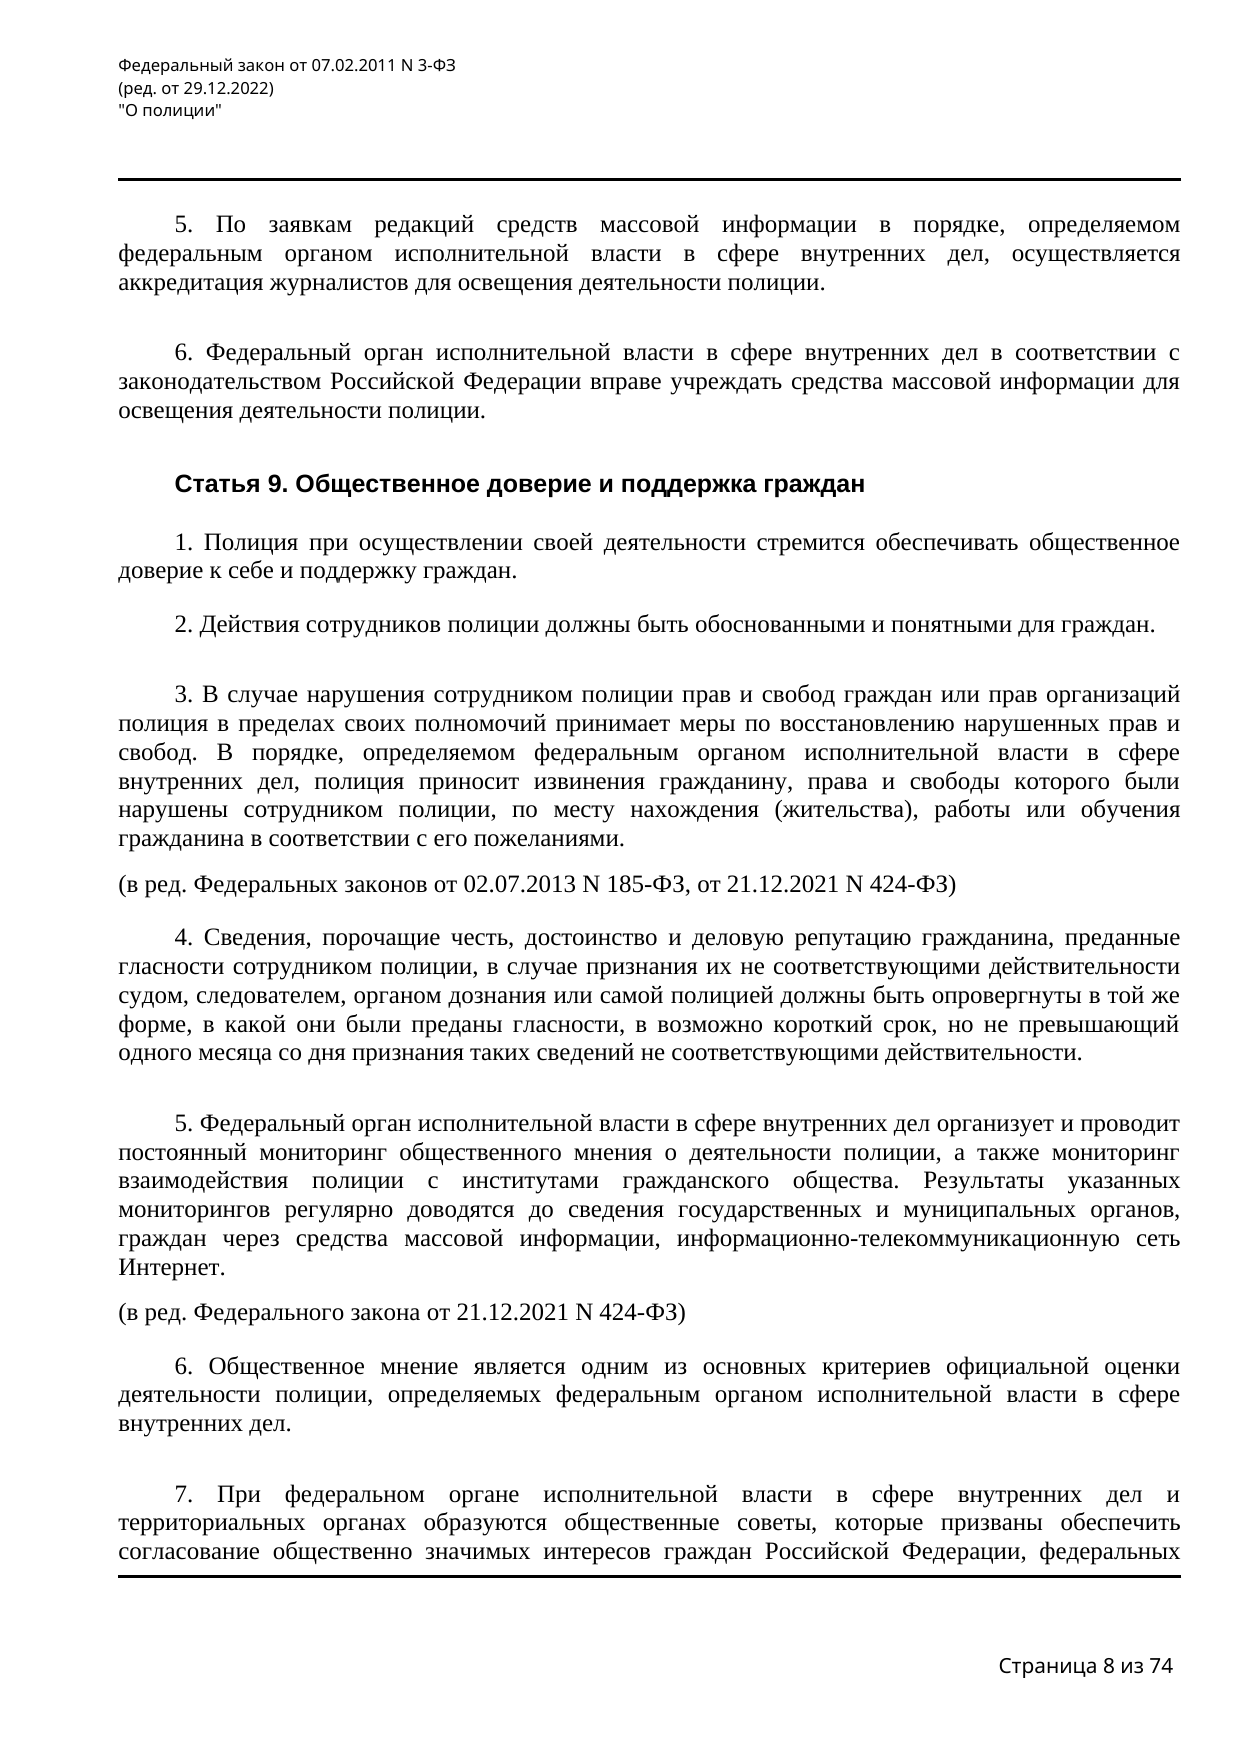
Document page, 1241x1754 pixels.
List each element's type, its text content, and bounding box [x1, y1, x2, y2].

text 5. Федеральный орган исполнительной власти в сфере внутренних дел организует и проводит постоянный мониторинг общественного мнения о деятельности полиции, а также мониторинг взаимодействия полиции с институтами гражданского общества. Результаты указанных мониторингов регулярно доводятся до сведения государственных и муниципальных органов, граждан через средства массовой информации, информационно-телекоммуникационную сеть Интернет. [118, 1108, 1181, 1280]
text 3. В случае нарушения сотрудником полиции прав и свобод граждан или прав организаций полиция в пределах своих полномочий принимает меры по восстановлению нарушенных прав и свобод. В порядке, определяемом федеральным органом исполнительной власти в сфере внутренних дел, полиция приносит извинения гражданину, права и свободы которого были нарушены сотрудником полиции, по месту нахождения (жительства), работы или обучения гражданина в соответствии с его пожеланиями. [118, 679, 1181, 852]
title Статья 9. Общественное доверие и поддержка граждан [118, 469, 1181, 498]
text 4. Сведения, порочащие честь, достоинство и деловую репутацию гражданина, преданные гласности сотрудником полиции, в случае признания их не соответствующими действительности судом, следователем, органом дознания или самой полицией должны быть опровергнуты в той же форме, в какой они были преданы гласности, в возможно короткий срок, но не превышающий одного месяца со дня признания таких сведений не соответствующими действительности. [118, 922, 1181, 1066]
text 6. Общественное мнение является одним из основных критериев официальной оценки деятельности полиции, определяемых федеральным органом исполнительной власти в сфере внутренних дел. [118, 1351, 1181, 1437]
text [118, 1479, 1181, 1565]
text (в ред. Федерального закона от 21.12.2021 N 424-ФЗ) [118, 1297, 1181, 1326]
text 1. Полиция при осуществлении своей деятельности стремится обеспечивать общественное доверие к себе и поддержку граждан. [118, 527, 1181, 584]
text (в ред. Федеральных законов от 02.07.2013 N 185-ФЗ, от 21.12.2021 N 424-ФЗ) [118, 869, 1181, 897]
text 5. По заявкам редакций средств массовой информации в порядке, определяемом федеральным органом исполнительной власти в сфере внутренних дел, осуществляется аккредитация журналистов для освещения деятельности полиции. [118, 209, 1181, 296]
text 6. Федеральный орган исполнительной власти в сфере внутренних дел в соответствии с законодательством Российской Федерации вправе учреждать средства массовой информации для освещения деятельности полиции. [118, 337, 1181, 424]
text 2. Действия сотрудников полиции должны быть обоснованными и понятными для граждан. [118, 609, 1181, 638]
